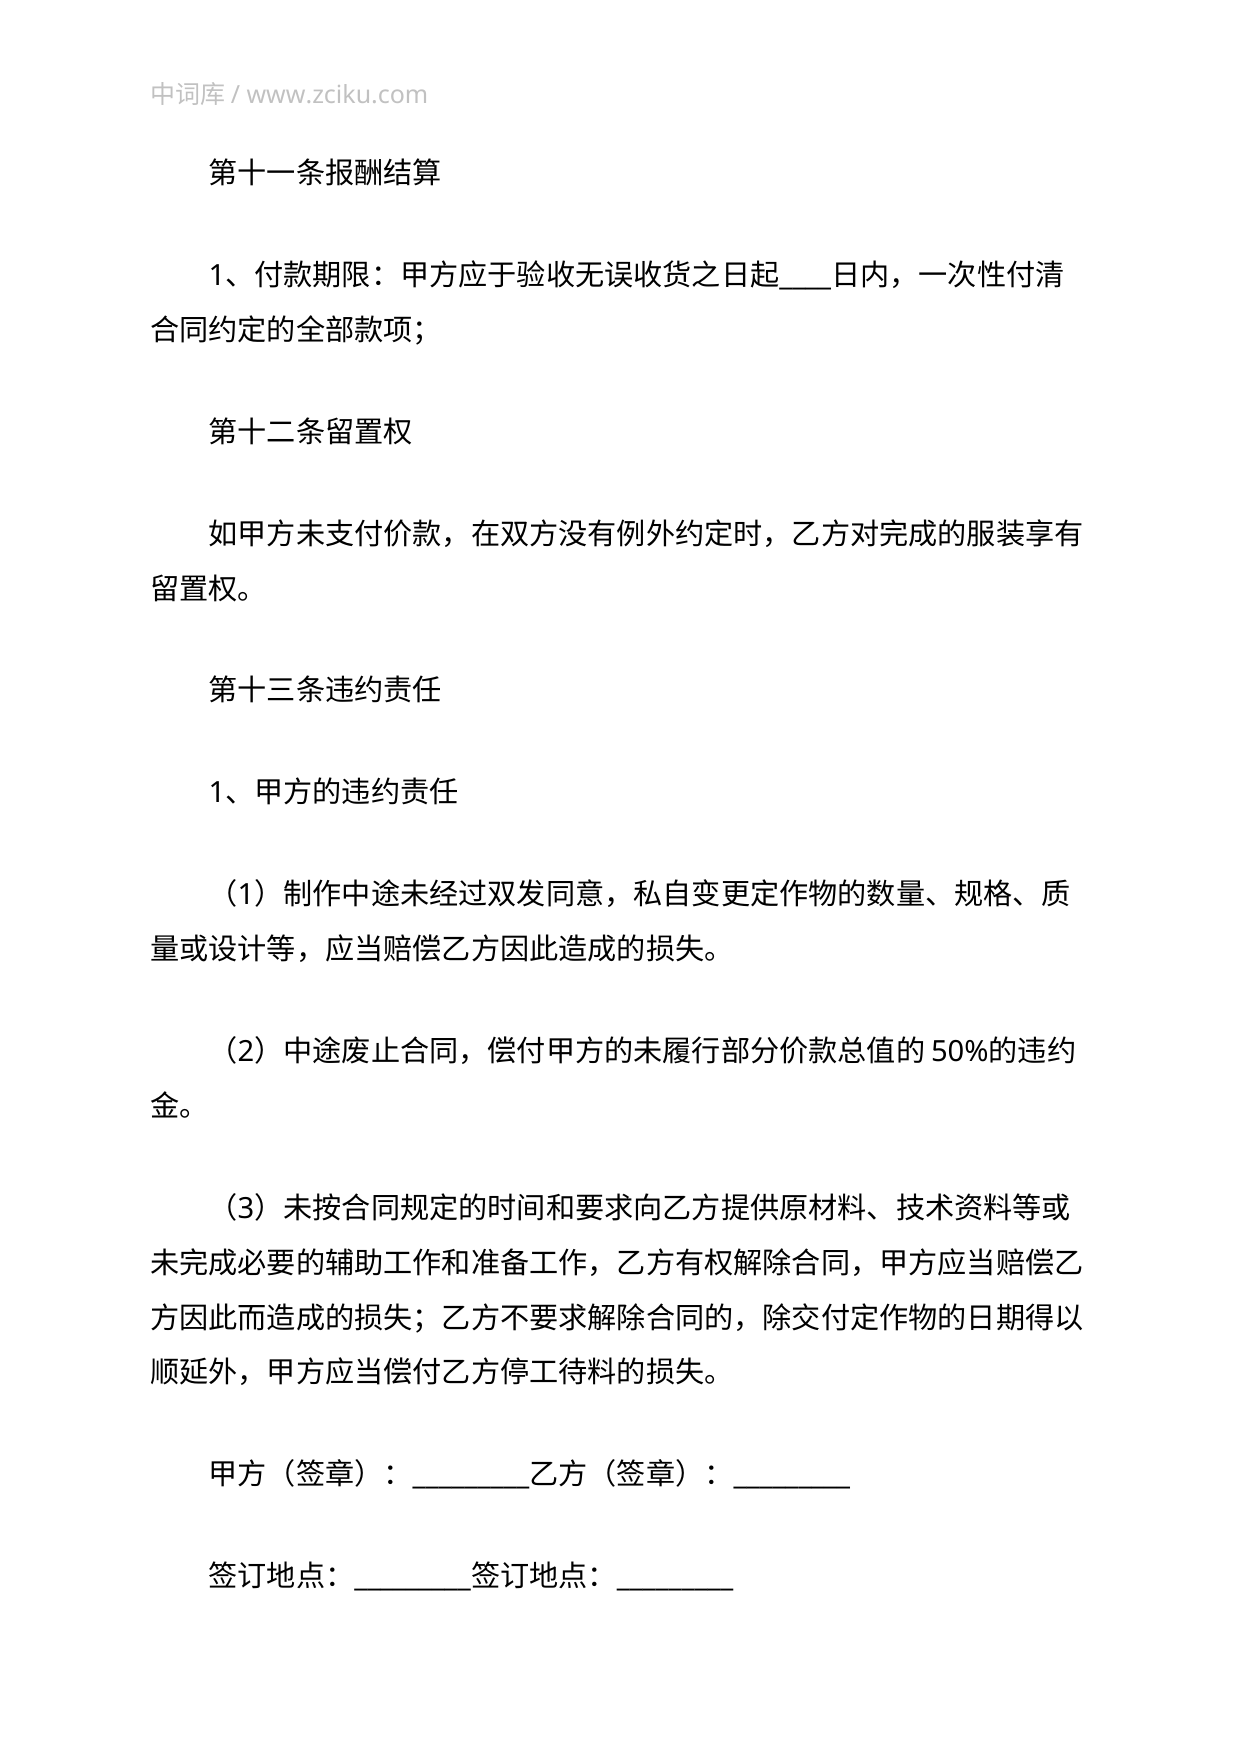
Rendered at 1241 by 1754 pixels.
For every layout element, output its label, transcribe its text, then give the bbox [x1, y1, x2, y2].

text 第十二条留置权 [150, 408, 1090, 451]
text 1、付款期限：甲方应于验收无误收货之日起____日内，一次性付清合同约定的全部款项； [150, 252, 1090, 349]
text 如甲方未支付价款，在双方没有例外约定时，乙方对完成的服装享有留置权。 [150, 510, 1090, 607]
text 第十一条报酬结算 [150, 150, 1090, 192]
text （1）制作中途未经过双发同意，私自变更定作物的数量、规格、质量或设计等，应当赔偿乙方因此造成的损失。 [150, 871, 1090, 968]
text 1、甲方的违约责任 [150, 769, 1090, 811]
text （3）未按合同规定的时间和要求向乙方提供原材料、技术资料等或未完成必要的辅助工作和准备工作，乙方有权解除合同，甲方应当赔偿乙方因此而造成的损失；乙方不要求解除合同的，除交付定作物的日期得以顺延外，甲方应当偿付乙方停工待料的损失。 [150, 1184, 1090, 1391]
text 签订地点：_________签订地点：_________ [150, 1553, 1090, 1595]
text 甲方（签章）：_________乙方（签章）：_________ [150, 1451, 1090, 1493]
text 第十三条违约责任 [150, 667, 1090, 709]
text （2）中途废止合同，偿付甲方的未履行部分价款总值的50%的违约金。 [150, 1027, 1090, 1125]
